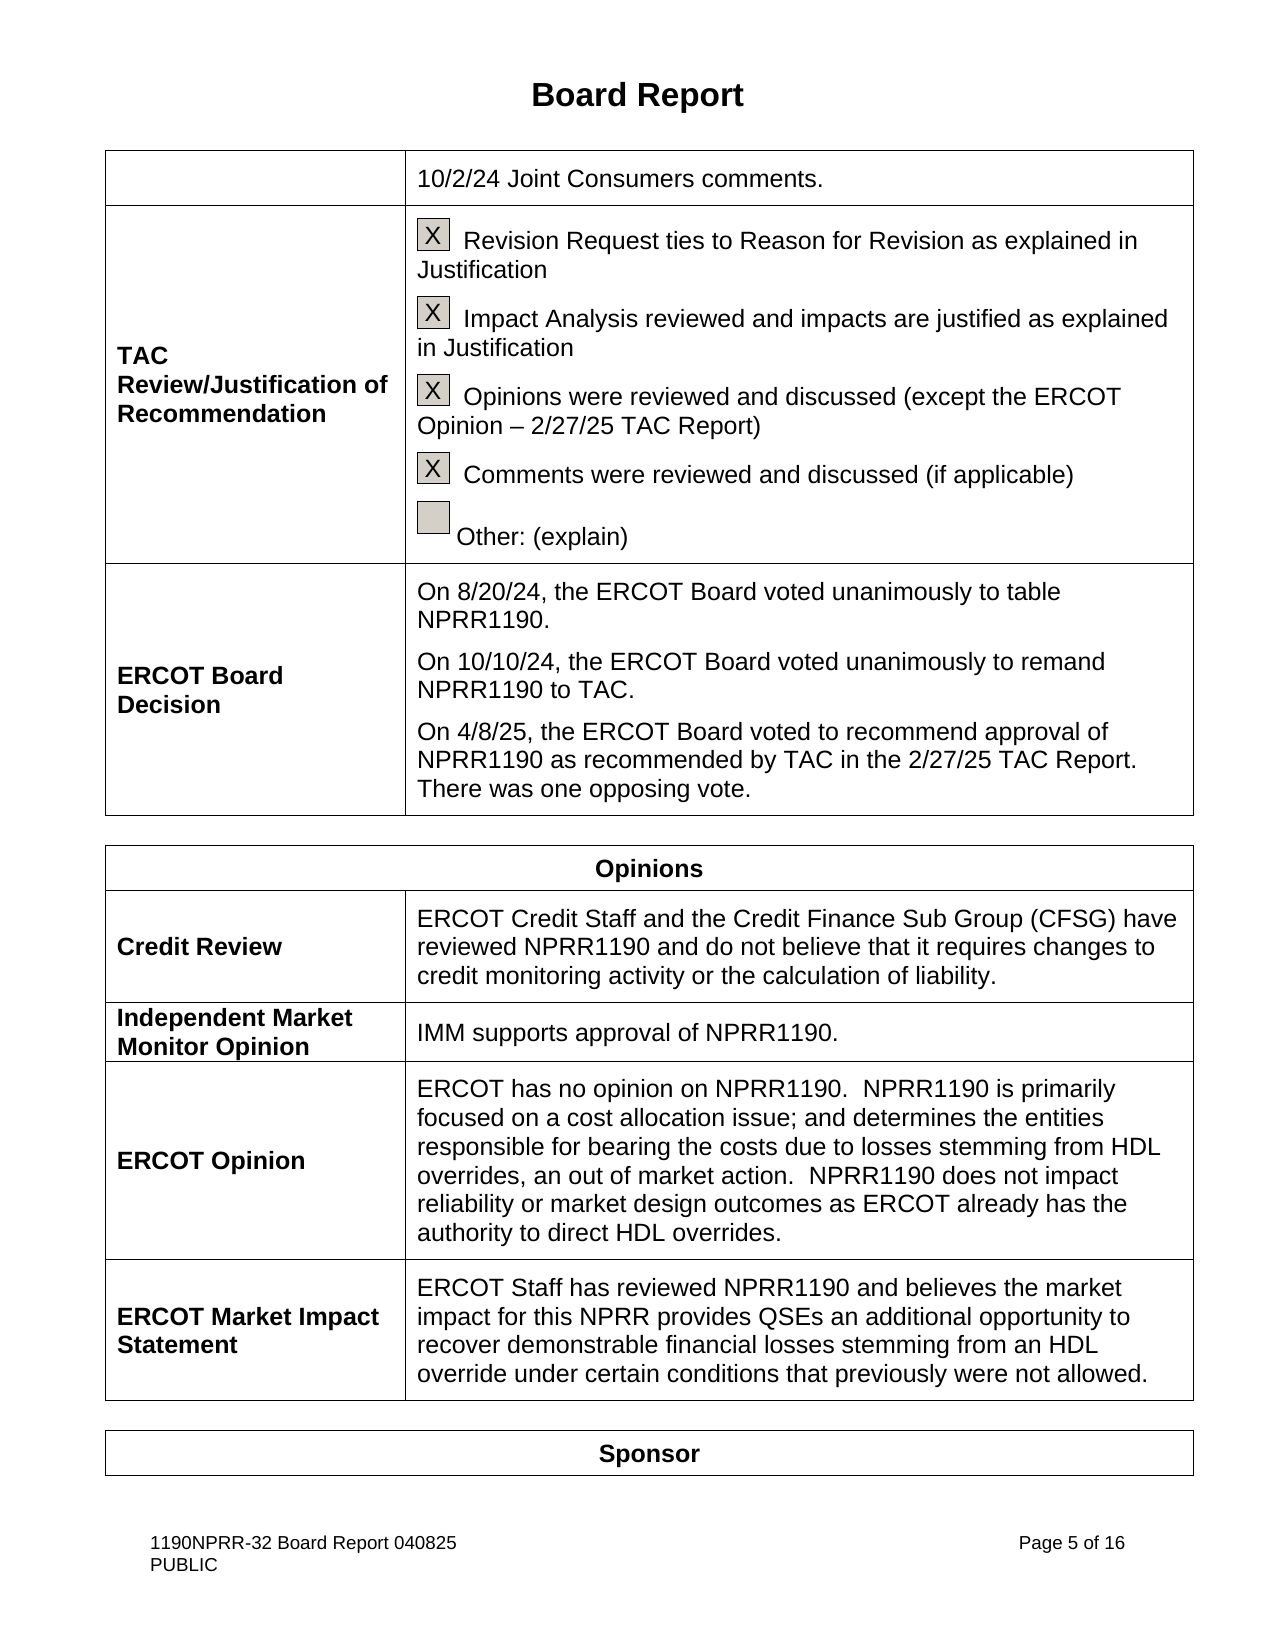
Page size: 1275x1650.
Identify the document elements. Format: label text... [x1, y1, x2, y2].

table_cell ERCOT Opinion [106, 1062, 405, 1259]
table_cell TAC Review/Justification of Recommendation [106, 206, 405, 563]
table_cell ERCOT Staff has reviewed NPRR1190 and believes the market impact for this NPRR provides QSEs an additional opportunity to recover demonstrable financial losses stemming from an HDL override under certain conditions that previously were not allowed. [406, 1260, 1193, 1400]
table_cell ERCOT Board Decision [106, 564, 405, 815]
table_cell On 8/20/24, the ERCOT Board voted unanimously to table NPRR1190. On 10/10/24, the ERCOT Board voted unanimously to remand NPRR1190 to TAC. On 4/8/25, the ERCOT Board voted to recommend approval of NPRR1190 as recommended by TAC in the 2/27/25 TAC Report. There was one opposing vote. [406, 564, 1193, 815]
table_header Opinions [106, 846, 1193, 890]
table_cell Revision Request ties to Reason for Revision as explained in Justification Impact Analysis reviewed and impacts are justified as explained in Justification Opinions were reviewed and discussed (except the ERCOT Opinion – 2/27/25 TAC Report) Comments were reviewed and discussed (if applicable) Other: (explain) [406, 206, 1193, 563]
table_cell Independent Market Monitor Opinion [106, 1003, 405, 1061]
table_cell ERCOT has no opinion on NPRR1190. NPRR1190 is primarily focused on a cost allocation issue; and determines the entities responsible for bearing the costs due to losses stemming from HDL overrides, an out of market action. NPRR1190 does not impact reliability or market design outcomes as ERCOT already has the authority to direct HDL overrides. [406, 1062, 1193, 1259]
table_cell ERCOT Market Impact Statement [106, 1260, 405, 1400]
table_cell IMM supports approval of NPRR1190. [406, 1003, 1193, 1061]
table_cell ERCOT Credit Staff and the Credit Finance Sub Group (CFSG) have reviewed NPRR1190 and do not believe that it requires changes to credit monitoring activity or the calculation of liability. [406, 891, 1193, 1002]
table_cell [106, 151, 405, 205]
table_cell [406, 151, 1193, 205]
table_cell Credit Review [106, 891, 405, 1002]
table_header Sponsor [106, 1431, 1193, 1475]
